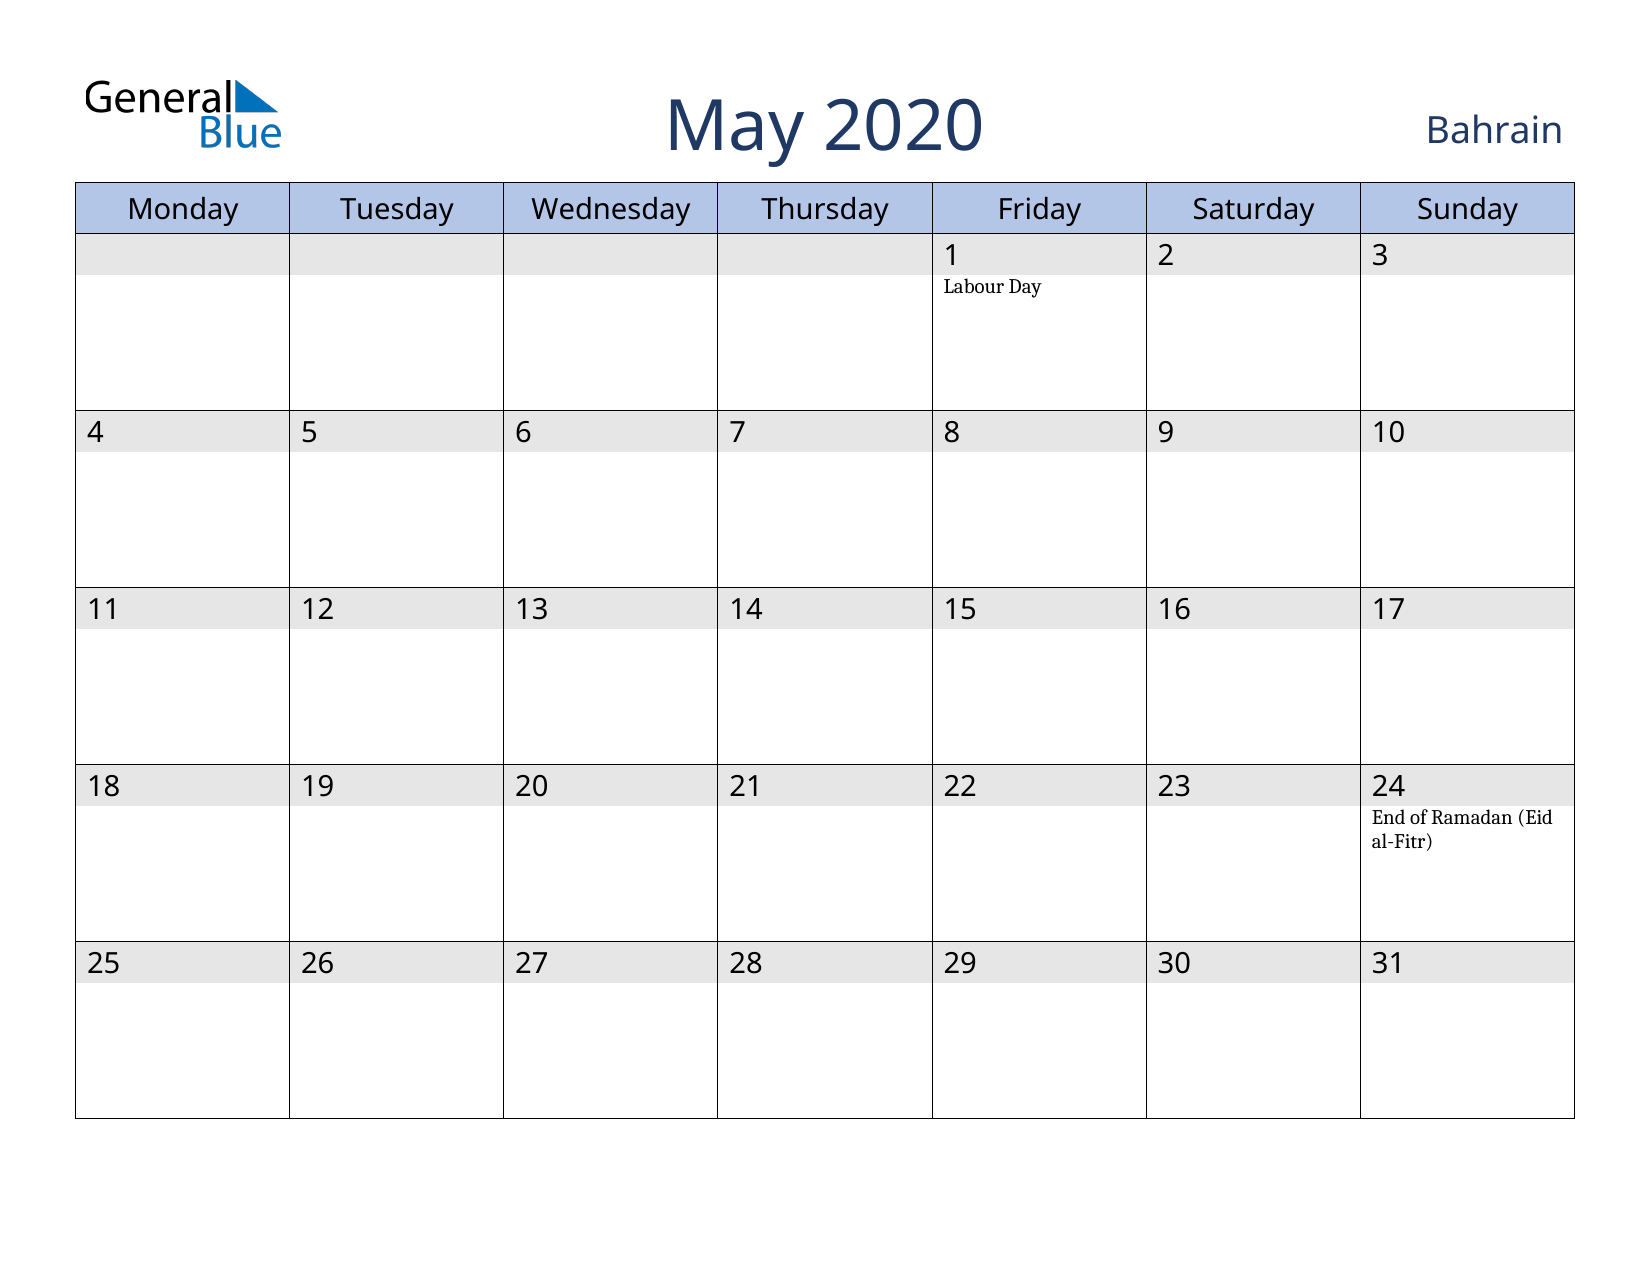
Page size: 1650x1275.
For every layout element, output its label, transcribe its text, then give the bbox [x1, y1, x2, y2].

table_cell [504, 275, 717, 410]
table_cell Monday [76, 183, 289, 233]
table_cell [504, 452, 717, 587]
table_cell [1361, 629, 1574, 764]
table_cell [933, 629, 1146, 764]
table_cell 27 [504, 942, 717, 983]
table_cell 16 [1147, 588, 1360, 629]
table_cell [718, 983, 932, 1118]
table_cell 1 [933, 234, 1146, 275]
table_cell [1147, 806, 1360, 941]
table_cell 9 [1147, 411, 1360, 452]
table_cell [504, 629, 717, 764]
table_cell 26 [290, 942, 503, 983]
table_cell [76, 806, 289, 941]
table_cell Friday [933, 183, 1146, 233]
table_cell [1147, 983, 1360, 1118]
table_cell [1361, 983, 1574, 1118]
table_cell [933, 806, 1146, 941]
table_header May 2020 [504, 75, 1146, 182]
table_cell 7 [718, 411, 932, 452]
table_header [76, 75, 503, 182]
table_cell [290, 234, 503, 275]
table_cell Sunday [1361, 183, 1574, 233]
table_cell [718, 452, 932, 587]
table_cell 10 [1361, 411, 1574, 452]
table_cell [290, 275, 503, 410]
table_cell [290, 983, 503, 1118]
picture [86, 80, 281, 148]
table_cell [504, 234, 717, 275]
table_cell 28 [718, 942, 932, 983]
table_cell [1147, 629, 1360, 764]
table_cell 18 [76, 765, 289, 806]
table_cell 14 [718, 588, 932, 629]
table_cell [76, 452, 289, 587]
table_cell 11 [76, 588, 289, 629]
table_cell 30 [1147, 942, 1360, 983]
table_cell [76, 234, 289, 275]
table_cell 19 [290, 765, 503, 806]
table_cell [1361, 275, 1574, 410]
table_cell [504, 806, 717, 941]
table_cell 17 [1361, 588, 1574, 629]
table_cell [1147, 452, 1360, 587]
table_cell Tuesday [290, 183, 503, 233]
table_cell 20 [504, 765, 717, 806]
table_cell [290, 452, 503, 587]
table_cell 25 [76, 942, 289, 983]
table_cell [504, 983, 717, 1118]
table_cell [1361, 452, 1574, 587]
table_cell 23 [1147, 765, 1360, 806]
table_cell 5 [290, 411, 503, 452]
table_cell 29 [933, 942, 1146, 983]
table_cell 2 [1147, 234, 1360, 275]
table_cell [933, 452, 1146, 587]
table_cell 22 [933, 765, 1146, 806]
table_cell 12 [290, 588, 503, 629]
table_cell 6 [504, 411, 717, 452]
table_cell 21 [718, 765, 932, 806]
table_cell [718, 629, 932, 764]
table_header Bahrain [1146, 75, 1574, 182]
table_cell 4 [76, 411, 289, 452]
table_cell End of Ramadan (Eid al-Fitr) [1361, 806, 1574, 941]
table_cell 31 [1361, 942, 1574, 983]
table_cell 3 [1361, 234, 1574, 275]
table_cell [76, 983, 289, 1118]
table_cell [718, 806, 932, 941]
table_cell [718, 234, 932, 275]
table_cell 8 [933, 411, 1146, 452]
table_cell 15 [933, 588, 1146, 629]
table_cell 13 [504, 588, 717, 629]
table_cell [76, 629, 289, 764]
table_cell [933, 983, 1146, 1118]
table_cell Labour Day [933, 275, 1146, 410]
table_cell [76, 275, 289, 410]
table_cell [718, 275, 932, 410]
table_cell [290, 806, 503, 941]
table_cell Wednesday [504, 183, 717, 233]
table_cell 24 [1361, 765, 1574, 806]
table_cell Saturday [1147, 183, 1360, 233]
table_cell [290, 629, 503, 764]
table_cell [1147, 275, 1360, 410]
table_cell Thursday [718, 183, 932, 233]
